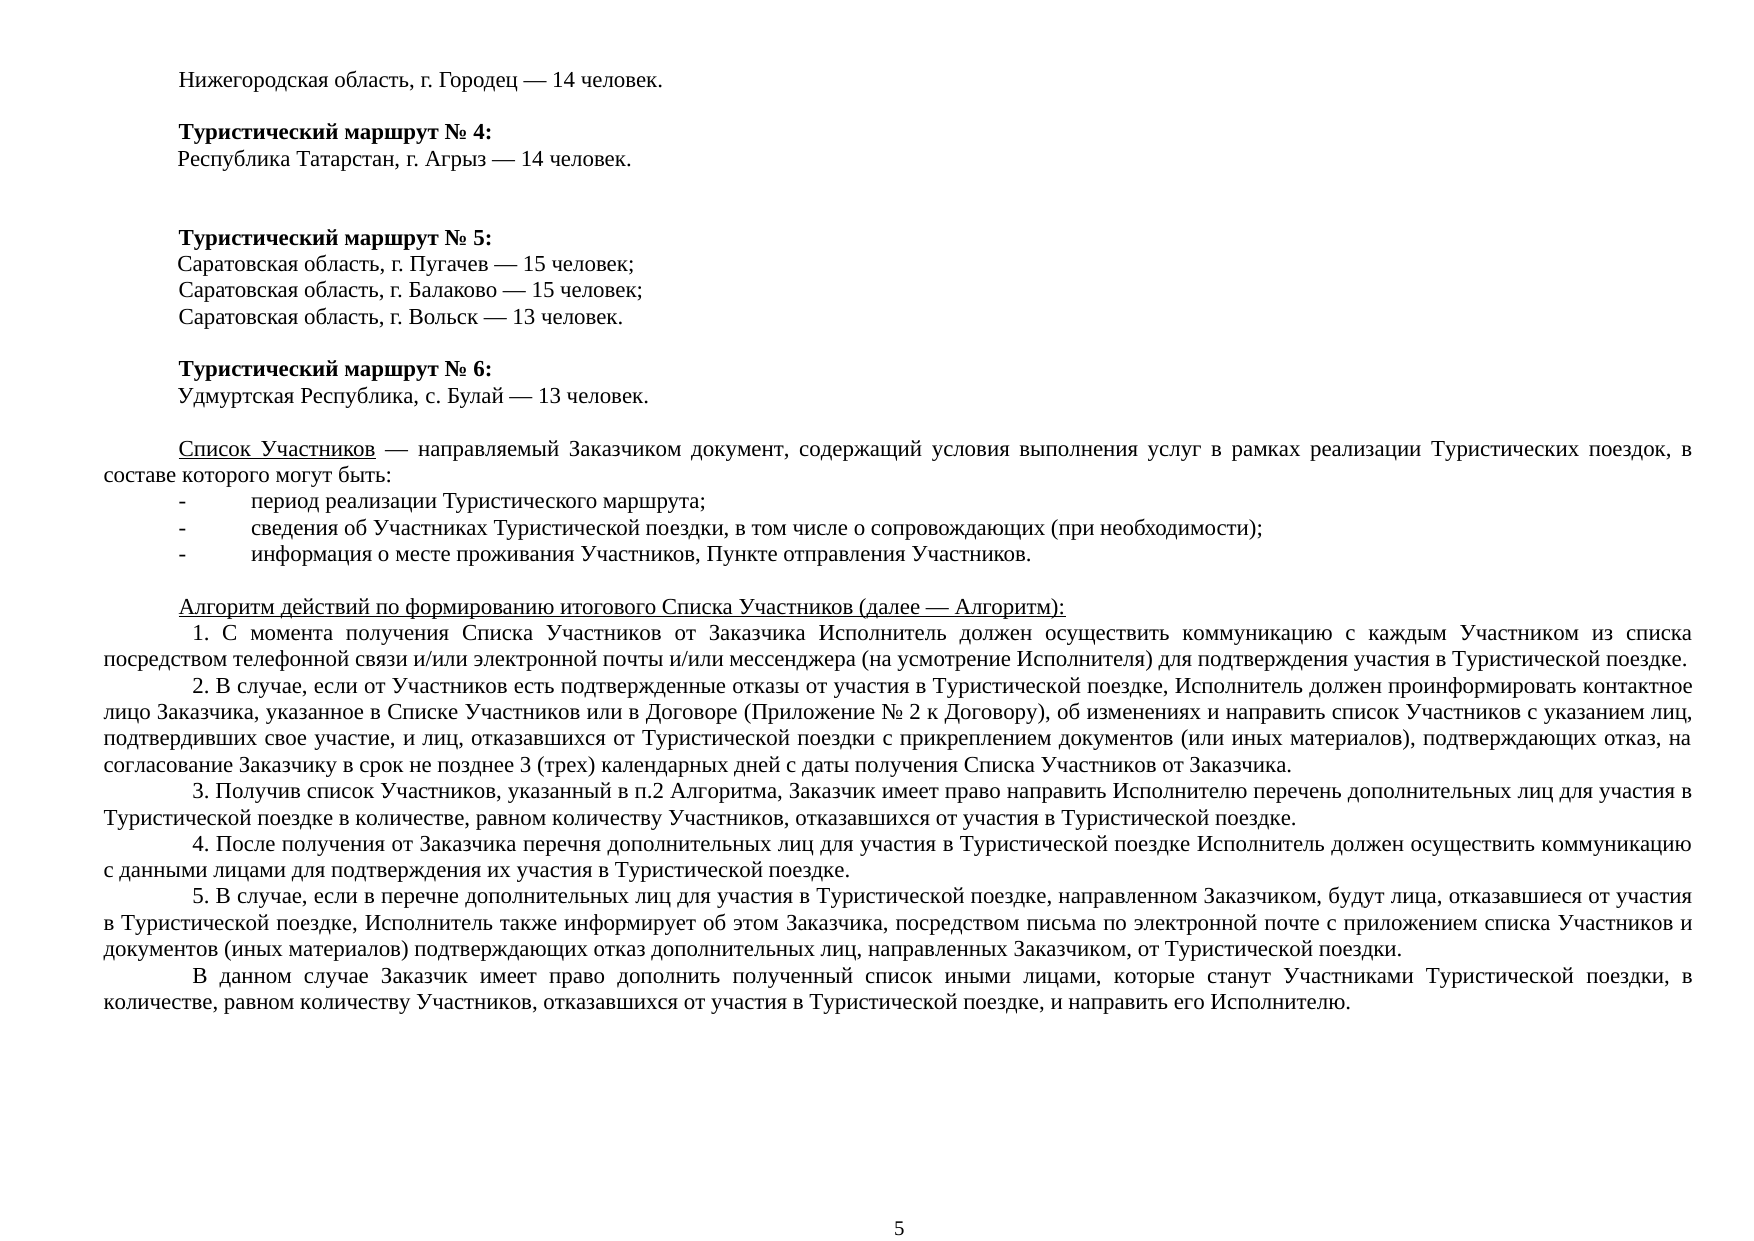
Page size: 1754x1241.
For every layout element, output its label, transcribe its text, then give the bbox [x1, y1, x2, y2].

list информация о месте проживания Участников, Пункте отправления Участников. [103, 540, 1695, 566]
text Туристический маршрут № 6: [103, 356, 1695, 382]
list период реализации Туристического маршрута; [103, 487, 1695, 514]
text 2. В случае, если от Участников есть подтвержденные отказы от участия в Туристической поездке, Исполнитель должен проинформировать контактное лицо Заказчика, указанное в Списке Участников или в Договоре (Приложение № 2 к Договору), об изменениях и направить список Участников с указанием лиц, подтвердивших свое участие, и лиц, отказавшихся от Туристической поездки с прикреплением документов (или иных материалов), подтверждающих отказ, на согласование Заказчику в срок не позднее 3 (трех) календарных дней с даты получения Списка Участников от Заказчика. [103, 672, 1695, 777]
text Саратовская область, г. Пугачев — 15 человек; [103, 250, 1695, 276]
text Удмуртская Республика, с. Булай — 13 человек. [103, 382, 1695, 408]
text 5. В случае, если в перечне дополнительных лиц для участия в Туристической поездке, направленном Заказчиком, будут лица, отказавшиеся от участия в Туристической поездке, Исполнитель также информирует об этом Заказчика, посредством письма по электронной почте с приложением списка Участников и документов (иных материалов) подтверждающих отказ дополнительных лиц, направленных Заказчиком, от Туристической поездки. [103, 883, 1695, 962]
text Республика Татарстан, г. Агрыз — 14 человек. [103, 145, 1695, 171]
text Список Участников — направляемый Заказчиком документ, содержащий условия выполнения услуг в рамках реализации Туристических поездок, в составе которого могут быть: [103, 434, 1695, 487]
text Нижегородская область, г. Городец — 14 человек. [103, 66, 1695, 92]
text Алгоритм действий по формированию итогового Списка Участников (далее — Алгоритм): [178, 593, 1695, 619]
text В данном случае Заказчик имеет право дополнить полученный список иными лицами, которые станут Участниками Туристической поездки, в количестве, равном количеству Участников, отказавшихся от участия в Туристической поездке, и направить его Исполнителю. [103, 962, 1695, 1014]
text Саратовская область, г. Вольск — 13 человек. [103, 303, 1695, 329]
text Саратовская область, г. Балаково — 15 человек; [103, 276, 1695, 303]
text Туристический маршрут № 4: [103, 118, 1695, 145]
text Туристический маршрут № 5: [103, 224, 1695, 250]
list сведения об Участниках Туристической поездки, в том числе о сопровождающих (при необходимости); [103, 514, 1695, 540]
text 4. После получения от Заказчика перечня дополнительных лиц для участия в Туристической поездке Исполнитель должен осуществить коммуникацию с данными лицами для подтверждения их участия в Туристической поездке. [103, 830, 1695, 883]
text 3. Получив список Участников, указанный в п.2 Алгоритма, Заказчик имеет право направить Исполнителю перечень дополнительных лиц для участия в Туристической поездке в количестве, равном количеству Участников, отказавшихся от участия в Туристической поездке. [103, 777, 1695, 830]
text 1. С момента получения Списка Участников от Заказчика Исполнитель должен осуществить коммуникацию с каждым Участником из списка посредством телефонной связи и/или электронной почты и/или мессенджера (на усмотрение Исполнителя) для подтверждения участия в Туристической поездке. [103, 619, 1695, 672]
